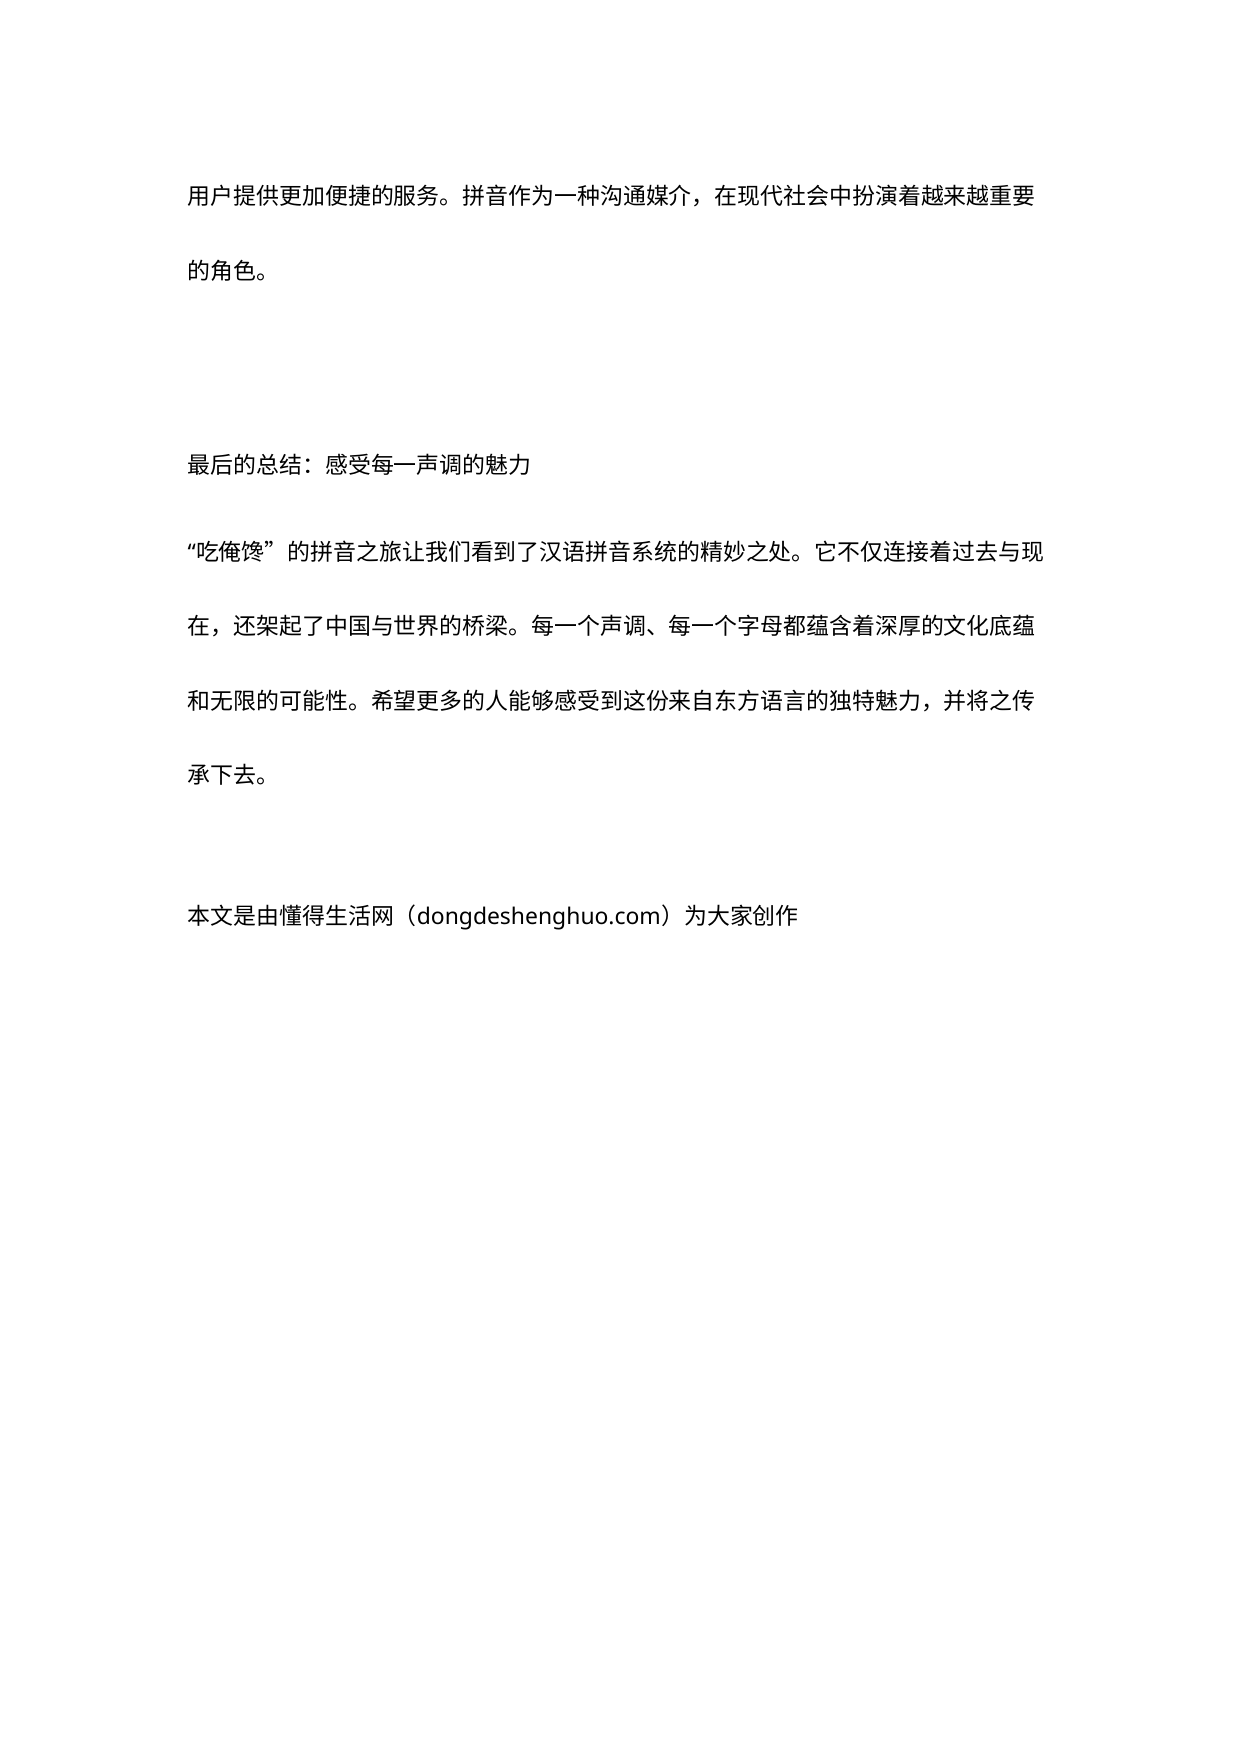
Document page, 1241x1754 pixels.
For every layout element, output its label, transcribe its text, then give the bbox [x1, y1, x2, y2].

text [187, 162, 1053, 302]
text 最后的总结：感受每一声调的魅力 [187, 431, 1053, 496]
text “吃俺馋”的拼音之旅让我们看到了汉语拼音系统的精妙之处。它不仅连接着过去与现在，还架起了中国与世界的桥梁。每一个声调、每一个字母都蕴含着深厚的文化底蕴和无限的可能性。希望更多的人能够感受到这份来自东方语言的独特魅力，并将之传承下去。 [187, 517, 1053, 807]
text 本文是由懂得生活网（dongdeshenghuo.com）为大家创作 [187, 882, 1053, 947]
